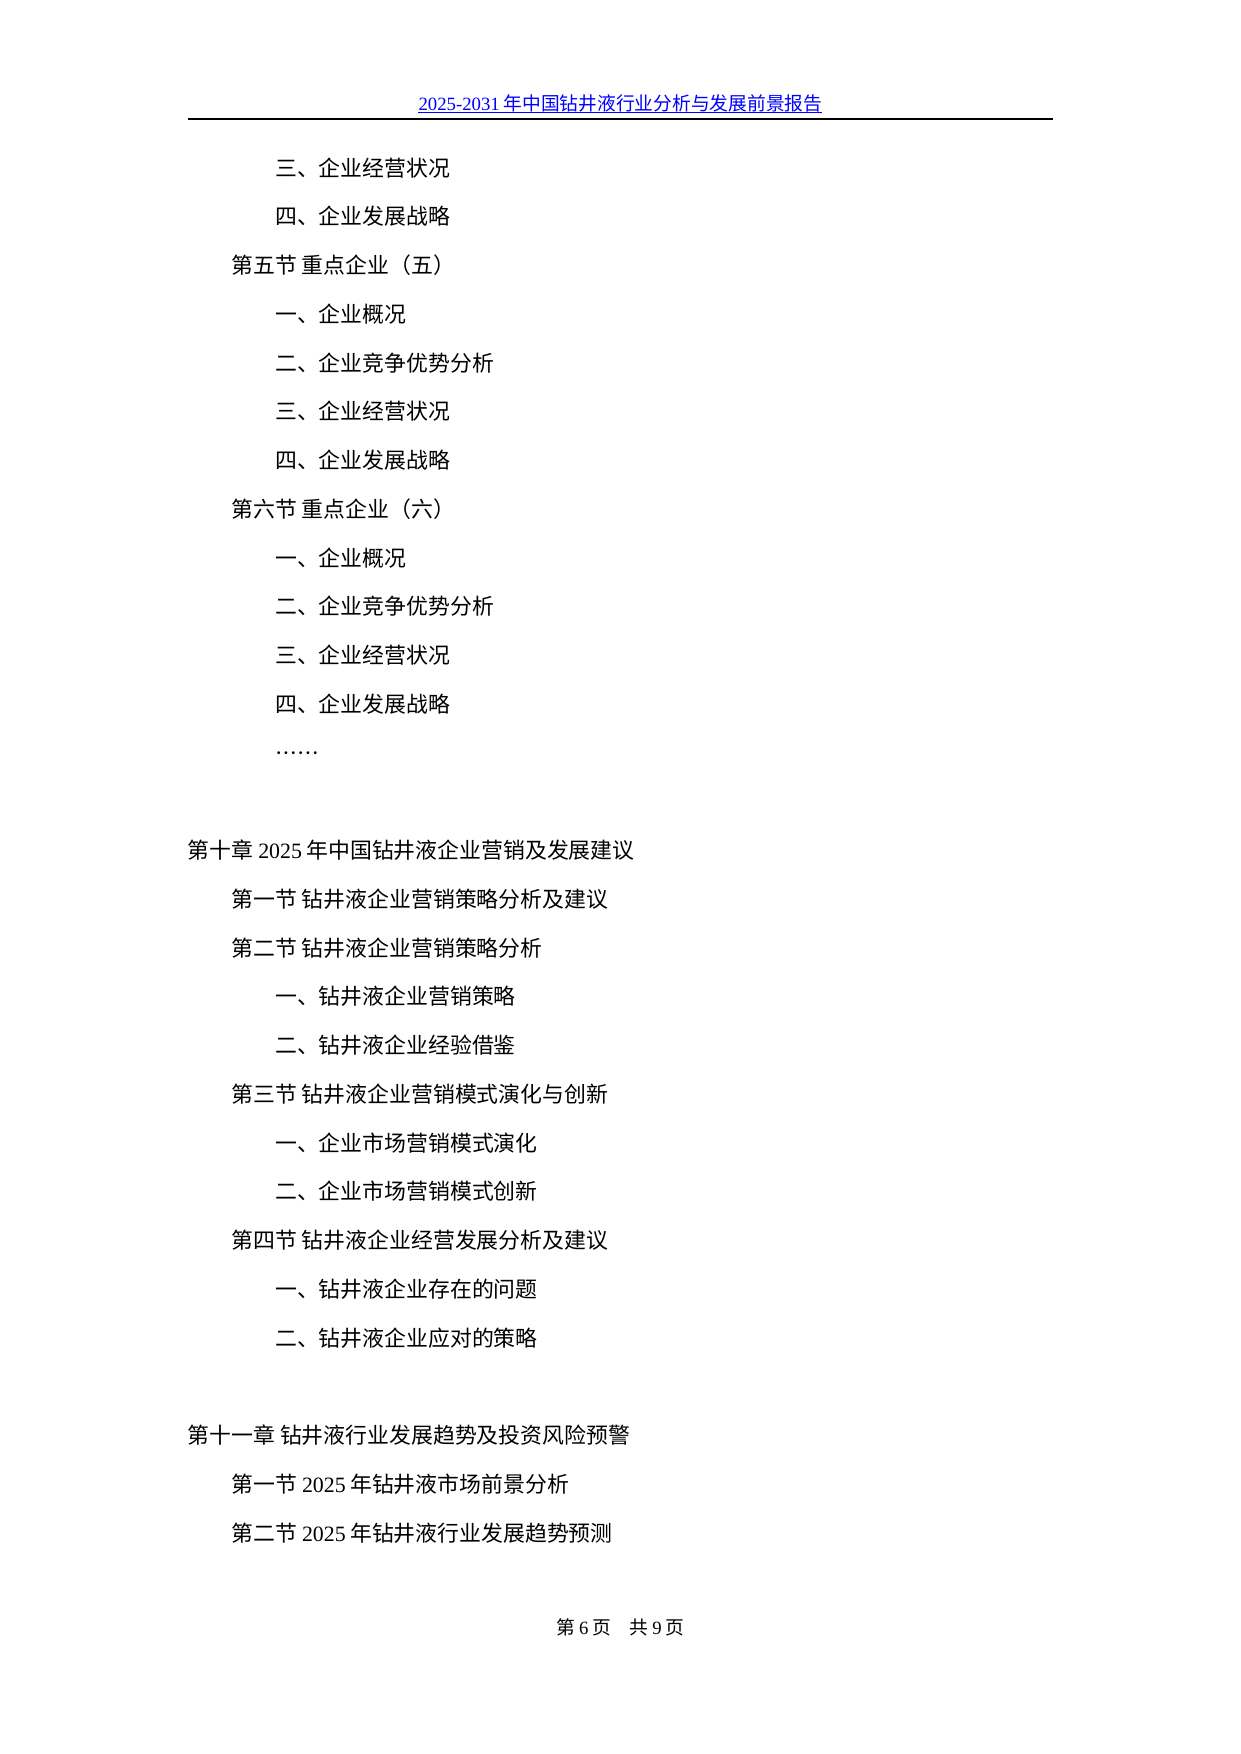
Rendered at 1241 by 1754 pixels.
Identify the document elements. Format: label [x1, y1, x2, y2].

text [187, 150, 1053, 1548]
